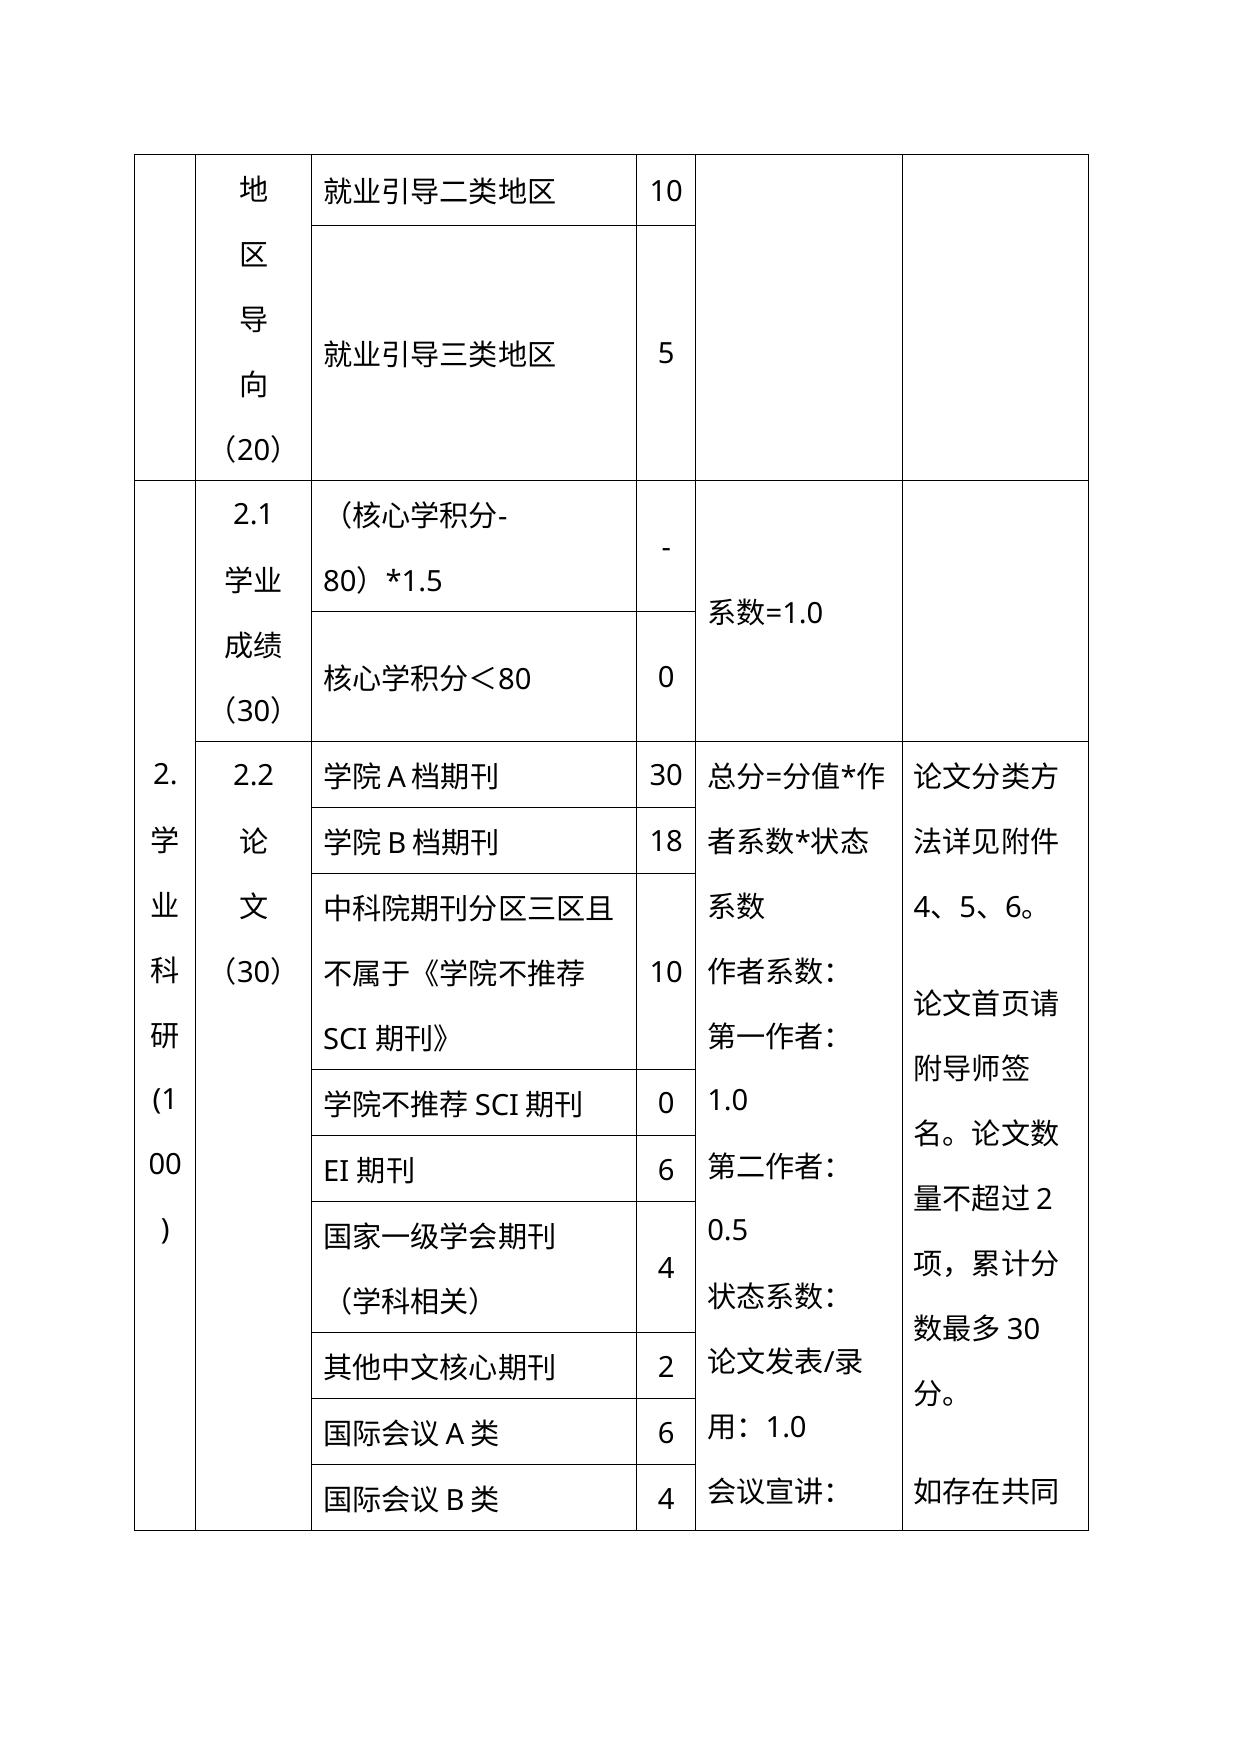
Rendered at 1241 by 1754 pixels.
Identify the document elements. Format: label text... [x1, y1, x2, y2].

table_cell 学院A档期刊 [312, 742, 636, 807]
table_cell 核心学积分＜80 [312, 612, 636, 741]
table_cell 10 [637, 155, 695, 224]
table_cell 0 [637, 612, 695, 741]
table_cell - [637, 481, 695, 611]
table_cell 系数=1.0 [696, 481, 902, 741]
table_cell 10 [637, 874, 695, 1069]
table_cell 18 [637, 808, 695, 873]
table_cell 就业引导二类地区 [312, 155, 636, 224]
table_cell 中科院期刊分区三区且不属于《学院不推荐SCI 期刊》 [312, 874, 636, 1069]
table_cell EI 期刊 [312, 1136, 636, 1201]
table_cell 2.2 论 文 （30） [196, 742, 311, 1530]
table_cell 2. 学 业 科 研 (100) 2. 学 业 科 研 (100) 2. 学 业 科 研 (100) [135, 481, 195, 1530]
table_cell 6 [637, 1399, 695, 1464]
table_cell 其他中文核心期刊 [312, 1333, 636, 1398]
table_cell 6 [637, 1136, 695, 1201]
table_cell 0 [637, 1070, 695, 1135]
table_cell 1.2 地 区 导 向 （20） [196, 155, 311, 480]
table_cell 2.1 学业 成绩 （30） [196, 481, 311, 741]
table_cell 国家一级学会期刊 （学科相关） [312, 1202, 636, 1332]
table_cell [903, 481, 1088, 741]
table_cell 学院B档期刊 [312, 808, 636, 873]
table_cell 就业引导三类地区 [312, 226, 636, 480]
table_cell 2 [637, 1333, 695, 1398]
table_cell 4 [637, 1465, 695, 1530]
table_cell 4 [637, 1202, 695, 1332]
table_cell 国际会议A类 [312, 1399, 636, 1464]
table_cell 总分=分值*作者系数*状态系数 作者系数： 第一作者：1.0 第二作者：0.5 状态系数： 论文发表/录用：1.0 会议宣讲：1.0 会议发表/录用：0.8 [696, 742, 902, 1530]
table_cell 5 [637, 226, 695, 480]
table_cell 30 [637, 742, 695, 807]
table_cell 国际会议B类 [312, 1465, 636, 1530]
table_cell 论文分类方法详见附件4、5、6。 论文首页请附导师签名。论文数量不超过2项，累计分数最多30分。 如存在共同一作（包括导师为共同一作），两人时系数按0.5计，三人时系数按0.33计。存在共同一作的论文中第二作者顺延为第三作者（即不计分）。 [903, 742, 1088, 1530]
table_cell 学院不推荐SCI期刊 [312, 1070, 636, 1135]
table_cell （核心学积分-80）*1.5 [312, 481, 636, 611]
